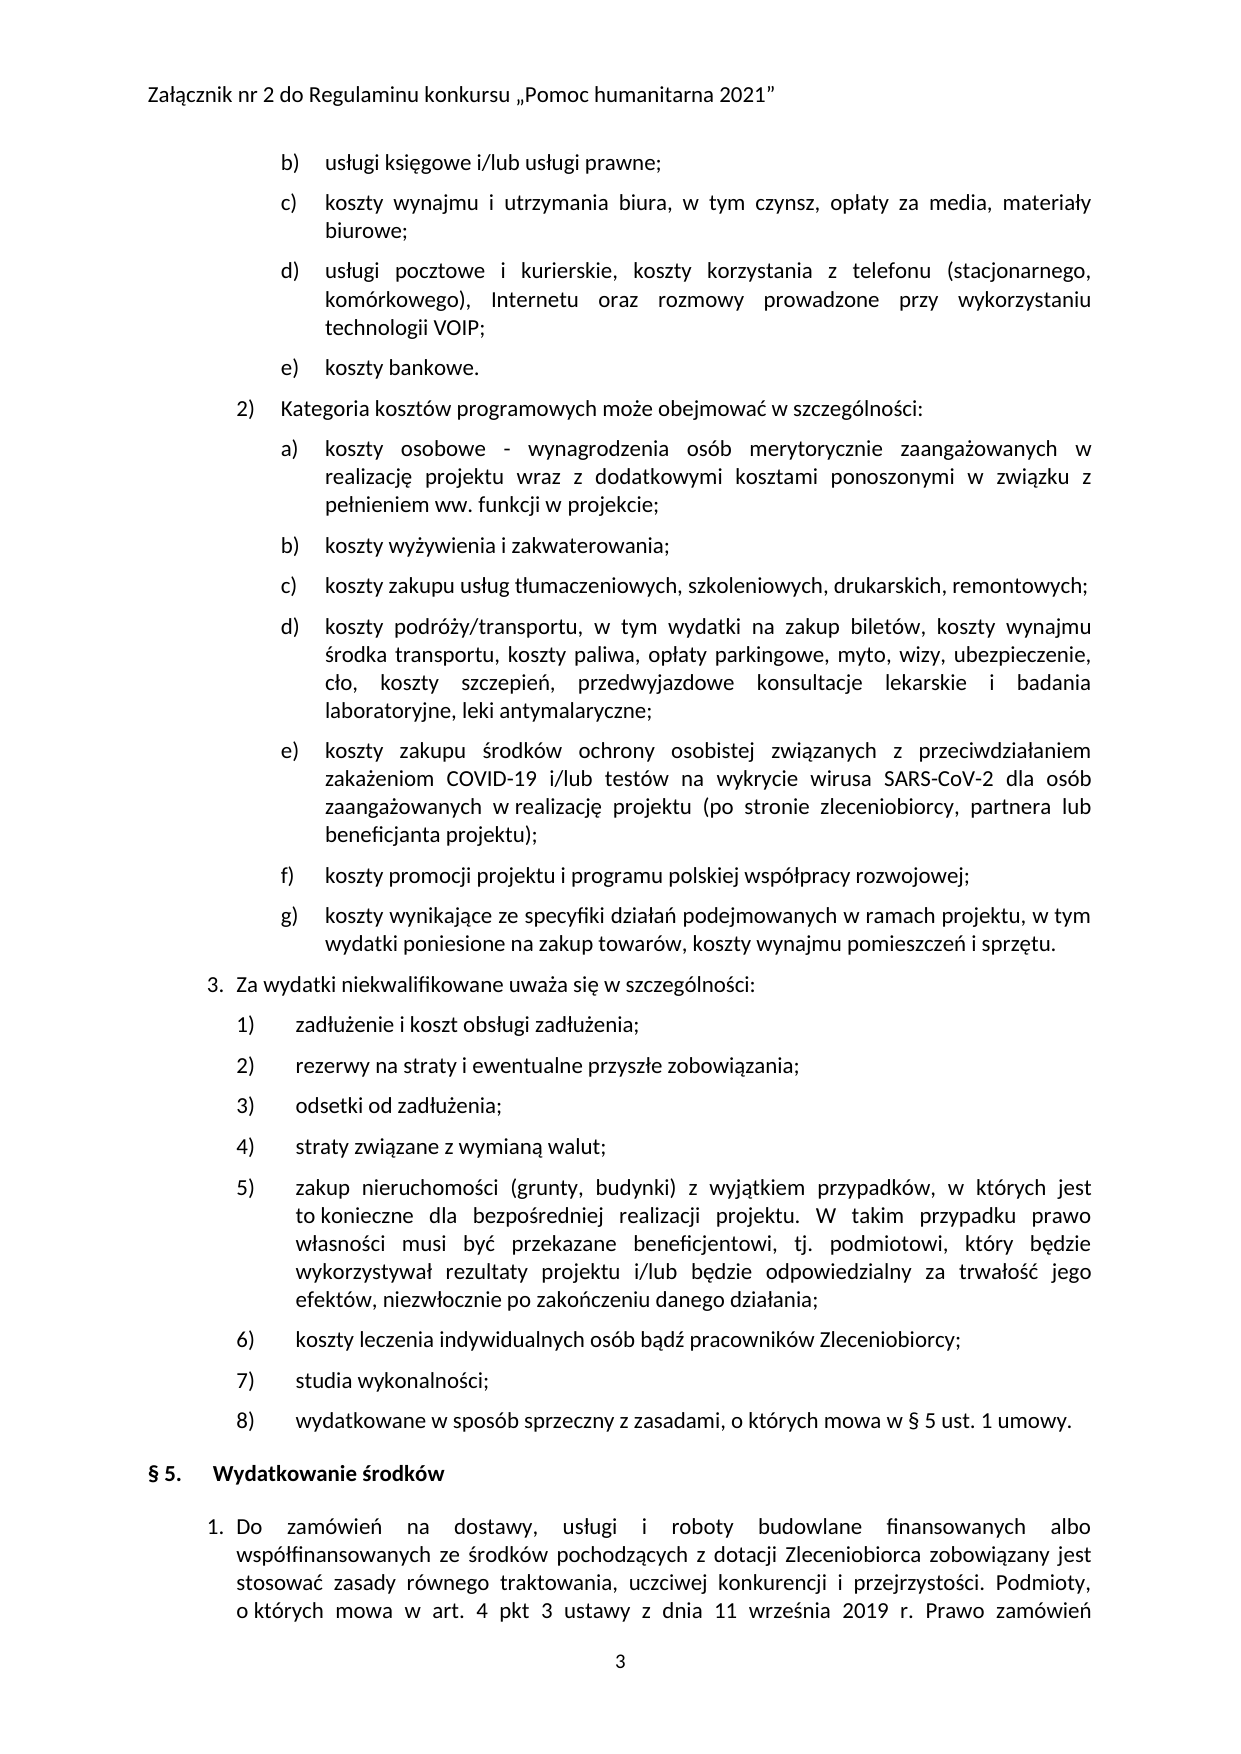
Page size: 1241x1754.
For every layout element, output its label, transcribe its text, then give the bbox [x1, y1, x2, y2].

text zadłużenie i koszt obsługi zadłużenia; [236, 1011, 1093, 1039]
text koszty leczenia indywidualnych osób bądź pracowników Zleceniobiorcy; [236, 1325, 1093, 1353]
text wydatkowane w sposób sprzeczny z zasadami, o których mowa w § 5 ust. 1 umowy. [236, 1406, 1093, 1434]
list koszty podróży/transportu, w tym wydatki na zakup biletów, koszty wynajmu środka transportu, koszty paliwa, opłaty parkingowe, myto, wizy, ubezpieczenie, cło, koszty szczepień, przedwyjazdowe konsultacje lekarskie i badania laboratoryjne, leki antymalaryczne; [281, 612, 1093, 724]
list koszty wyżywienia i zakwaterowania; [281, 531, 1093, 559]
text straty związane z wymianą walut; [236, 1132, 1093, 1160]
list koszty zakupu środków ochrony osobistej związanych z przeciwdziałaniem zakażeniom COVID-19 i/lub testów na wykrycie wirusa SARS-CoV-2 dla osób zaangażowanych w realizację projektu (po stronie zleceniobiorcy, partnera lub beneficjanta projektu); [281, 736, 1093, 848]
list usługi pocztowe i kurierskie, koszty korzystania z telefonu (stacjonarnego, komórkowego), Internetu oraz rozmowy prowadzone przy wykorzystaniu technologii VOIP; [281, 257, 1093, 341]
text Wydatkowanie środków [148, 1459, 1093, 1487]
text Kategoria kosztów programowych może obejmować w szczególności: [236, 394, 1093, 422]
list koszty promocji projektu i programu polskiej współpracy rozwojowej; [281, 861, 1093, 889]
text rezerwy na straty i ewentualne przyszłe zobowiązania; [236, 1051, 1093, 1079]
list koszty zakupu usług tłumaczeniowych, szkoleniowych, drukarskich, remontowych; [281, 571, 1093, 599]
text odsetki od zadłużenia; [236, 1092, 1093, 1120]
list koszty osobowe - wynagrodzenia osób merytorycznie zaangażowanych w realizację projektu wraz z dodatkowymi kosztami ponoszonymi w związku z pełnieniem ww. funkcji w projekcie; [281, 434, 1093, 518]
list koszty wynikające ze specyfiki działań podejmowanych w ramach projektu, w tym wydatki poniesione na zakup towarów, koszty wynajmu pomieszczeń i sprzętu. [281, 902, 1093, 958]
text Za wydatki niekwalifikowane uważa się w szczególności: [207, 970, 1093, 998]
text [207, 1512, 1093, 1624]
list koszty wynajmu i utrzymania biura, w tym czynsz, opłaty za media, materiały biurowe; [281, 188, 1093, 244]
text zakup nieruchomości (grunty, budynki) z wyjątkiem przypadków, w których jest to konieczne dla bezpośredniej realizacji projektu. W takim przypadku prawo własności musi być przekazane beneficjentowi, tj. podmiotowi, który będzie wykorzystywał rezultaty projektu i/lub będzie odpowiedzialny za trwałość jego efektów, niezwłocznie po zakończeniu danego działania; [236, 1173, 1093, 1313]
text studia wykonalności; [236, 1366, 1093, 1394]
list koszty bankowe. [281, 353, 1093, 381]
list usługi księgowe i/lub usługi prawne; [281, 148, 1093, 176]
